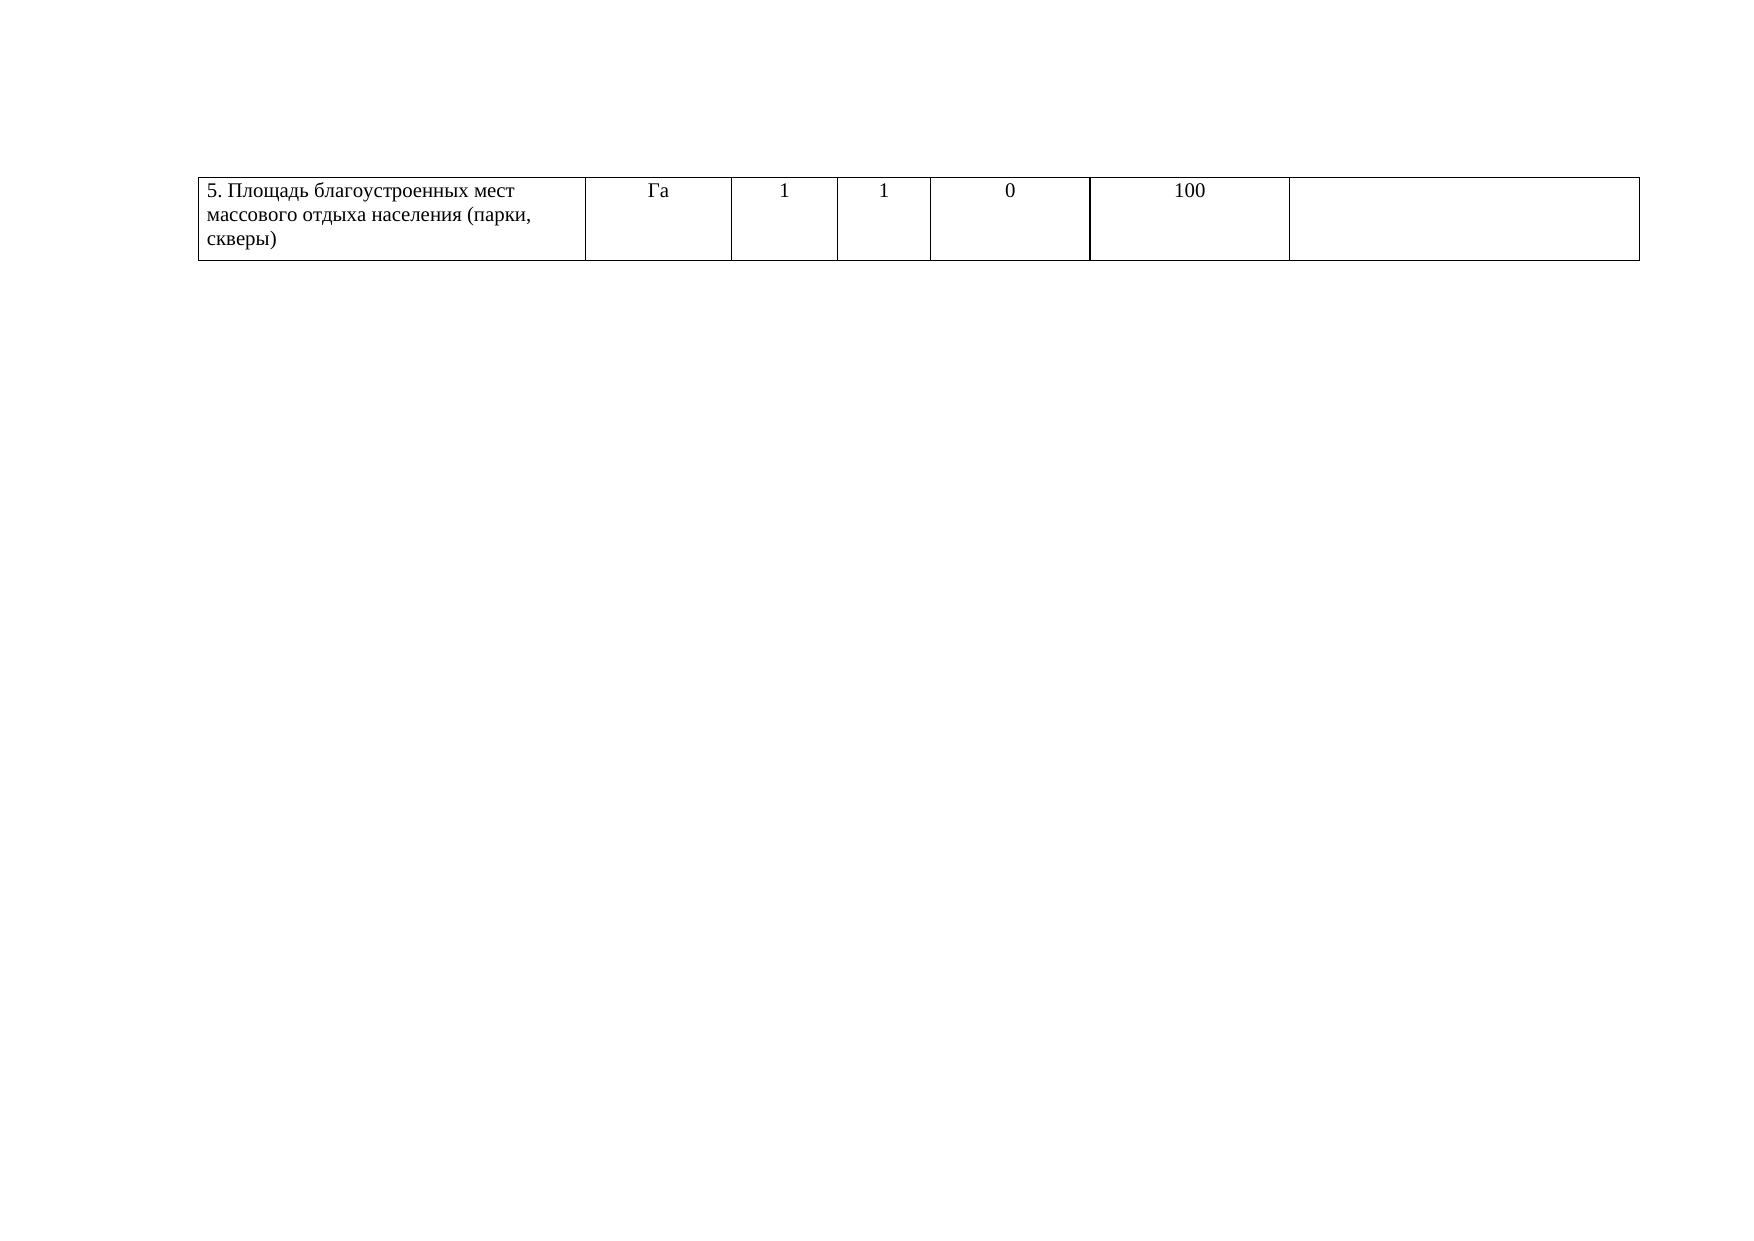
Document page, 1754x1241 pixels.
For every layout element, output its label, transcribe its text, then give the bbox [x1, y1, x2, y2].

table_cell 1 [732, 178, 837, 260]
table_cell Га [586, 178, 731, 260]
table_cell 5. Площадь благоустроенных мест массового отдыха населения (парки, скверы) [199, 178, 585, 260]
table_cell 0 [931, 178, 1089, 260]
table_cell 1 [838, 178, 930, 260]
table_cell 100 [1091, 178, 1289, 260]
table_cell [1290, 178, 1639, 260]
